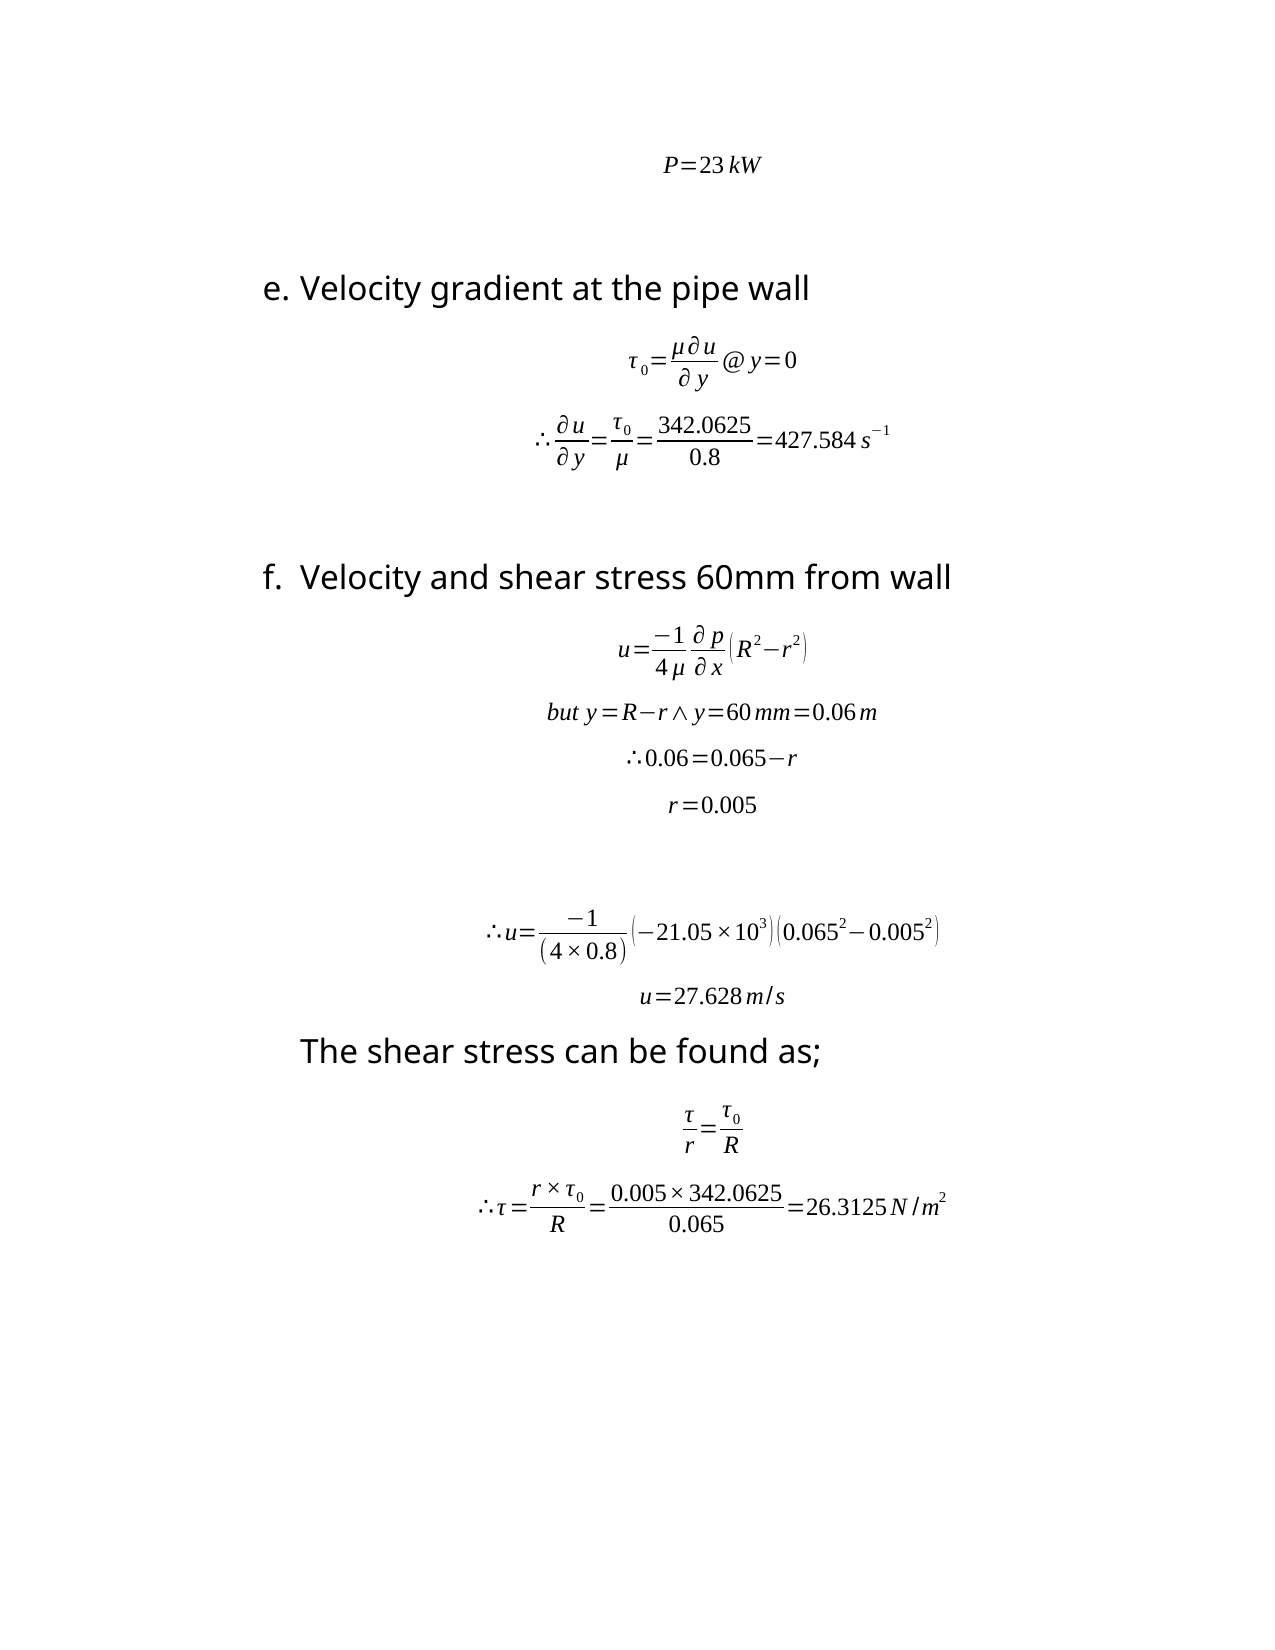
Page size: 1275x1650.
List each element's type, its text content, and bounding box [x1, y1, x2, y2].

list Velocity gradient at the pipe wall [262, 265, 1125, 310]
list The shear stress can be found as; [300, 1028, 1125, 1073]
list Velocity and shear stress 60mm from wall [262, 554, 1125, 599]
